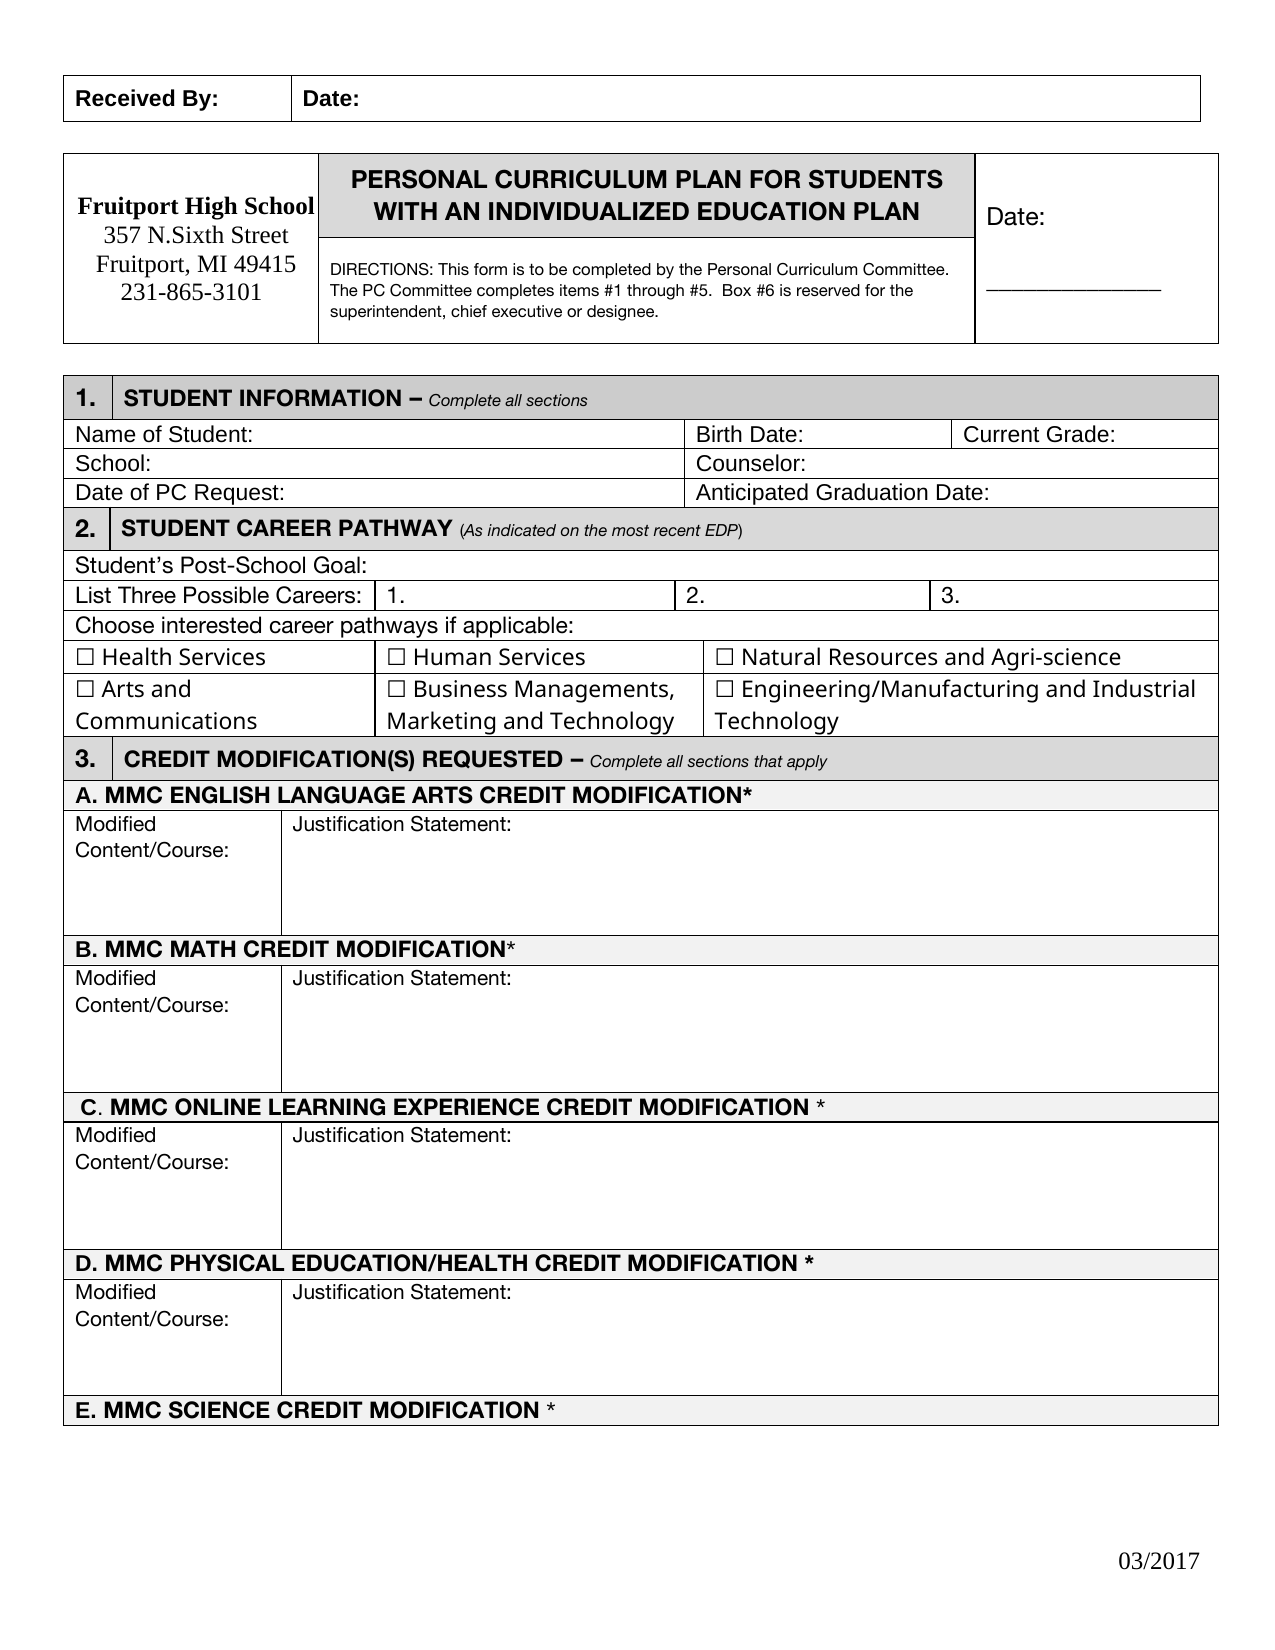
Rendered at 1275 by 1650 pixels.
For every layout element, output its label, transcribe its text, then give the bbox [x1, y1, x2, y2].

table_cell Current Grade: [952, 420, 1218, 448]
table_header Date: ______________ [976, 154, 1218, 343]
table_cell Justification Statement: [282, 1280, 1218, 1395]
table_cell Received By: [64, 76, 291, 121]
table_header STUDENT INFORMATION – Complete all sections [113, 376, 1218, 419]
table_cell Date of PC Request: [64, 479, 684, 507]
table_cell ☐ Business Managements, Marketing and Technology [376, 674, 703, 736]
table_cell 2. [64, 508, 109, 550]
table_cell Name of Student: [64, 420, 684, 448]
table_cell C. MMC ONLINE LEARNING EXPERIENCE CREDIT MODIFICATION * [64, 1093, 1218, 1121]
table_cell Choose interested career pathways if applicable: [64, 611, 1218, 640]
table_cell ☐ Natural Resources and Agri-science [704, 641, 1218, 672]
table_cell Anticipated Graduation Date: [685, 479, 1218, 507]
table_cell ☐ Human Services [376, 641, 703, 672]
table_cell School: [64, 449, 684, 477]
table_cell A. MMC ENGLISH LANGUAGE ARTS CREDIT MODIFICATION* [64, 781, 1218, 809]
table_cell B. MMC MATH CREDIT MODIFICATION* [64, 936, 1218, 964]
table_cell 2. [676, 581, 929, 610]
table_cell Justification Statement: [282, 811, 1218, 934]
table_cell Modified Content/Course: [64, 966, 281, 1092]
table_cell Modified Content/Course: [64, 1280, 281, 1395]
table_cell ☐ Health Services [64, 641, 374, 672]
table_cell List Three Possible Careers: [64, 581, 374, 610]
table_cell E. MMC SCIENCE CREDIT MODIFICATION * [64, 1396, 1218, 1425]
table_header Fruitport High School 357 N.Sixth Street Fruitport, MI 49415 231-865-3101 [64, 154, 318, 343]
table_cell DIRECTIONS: This form is to be completed by the Personal Curriculum Committee. The PC Committee completes items #1 through #5. Box #6 is reserved for the superintendent, chief executive or designee. [319, 238, 974, 343]
table_cell 3. [64, 737, 112, 780]
table_cell Student’s Post-School Goal: [64, 551, 1218, 580]
table_cell Counselor: [685, 449, 1218, 477]
table_header PERSONAL CURRICULUM PLAN FOR STUDENTS WITH AN INDIVIDUALIZED EDUCATION PLAN [319, 154, 974, 237]
table_cell Birth Date: [685, 420, 951, 448]
table_cell D. MMC PHYSICAL EDUCATION/HEALTH CREDIT MODIFICATION * [64, 1250, 1218, 1278]
table_cell STUDENT CAREER PATHWAY (As indicated on the most recent EDP) [111, 508, 1218, 550]
table_cell Date: [292, 76, 1200, 121]
table_cell Modified Content/Course: [64, 1123, 281, 1248]
table_cell ☐ Engineering/Manufacturing and Industrial Technology [704, 674, 1218, 736]
table_cell CREDIT MODIFICATION(S) REQUESTED – Complete all sections that apply [113, 737, 1218, 780]
table_cell Justification Statement: [282, 966, 1218, 1092]
table_cell 1. [376, 581, 674, 610]
table_cell 3. [931, 581, 1218, 610]
table_cell Justification Statement: [282, 1123, 1218, 1248]
table_header 1. [64, 376, 112, 419]
table_cell ☐ Arts and Communications [64, 674, 374, 736]
table_cell Modified Content/Course: [64, 811, 281, 934]
